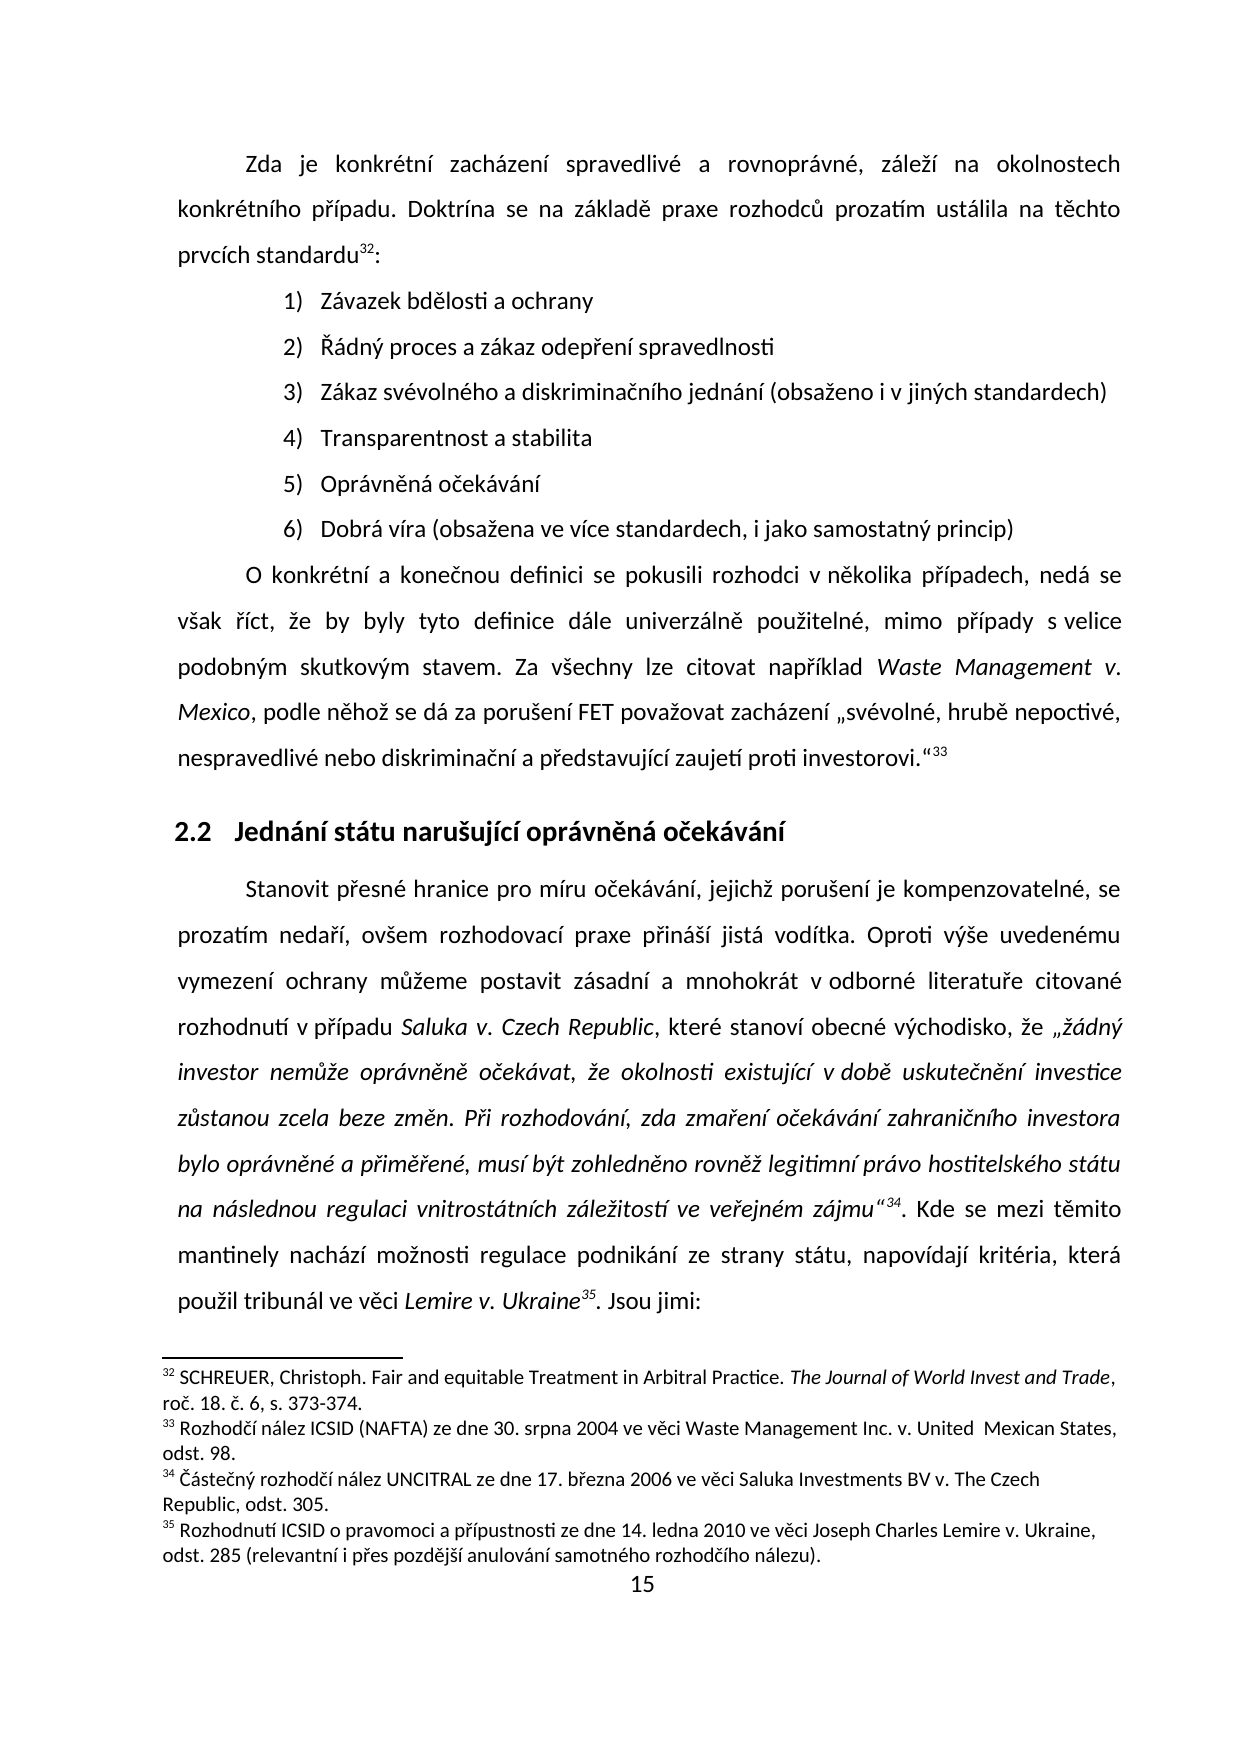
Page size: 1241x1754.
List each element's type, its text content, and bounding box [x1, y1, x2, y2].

list Zákaz svévolného a diskriminačního jednání (obsaženo i v jiných standardech) [283, 376, 1122, 407]
list Řádný proces a zákaz odepření spravedlnosti [283, 331, 1122, 361]
list Transparentnost a stabilita [283, 422, 1122, 453]
subtitle Jednání státu narušující oprávněná očekávání [174, 813, 1122, 848]
list Závazek bdělosti a ochrany [283, 285, 1122, 315]
list Dobrá víra (obsažena ve více standardech, i jako samostatný princip) [283, 513, 1122, 544]
list Stanovit přesné hranice pro míru očekávání, jejichž porušení je kompenzovatelné, se prozatím nedaří, ovšem rozhodovací praxe přináší jistá vodítka. Oproti výše uvedenému vymezení ochrany můžeme postavit zásadní a mnohokrát v odborné literatuře citované rozhodnutí v případu Saluka v. Czech Republic, které stanoví obecné východisko, že „žádný investor nemůže oprávněně očekávat, že okolnosti existující v době uskutečnění investice zůstanou zcela beze změn. Při rozhodování, zda zmaření očekávání zahraničního investora bylo oprávněné a přiměřené, musí být zohledněno rovněž legitimní právo hostitelského státu na následnou regulaci vnitrostátních záležitostí ve veřejném zájmu“. Kde se mezi těmito mantinely nachází možnosti regulace podnikání ze strany státu, napovídají kritéria, která použil tribunál ve věci Lemire v. Ukraine. Jsou jimi: [177, 873, 1122, 1316]
list Oprávněná očekávání [283, 468, 1122, 498]
list O konkrétní a konečnou definici se pokusili rozhodci v několika případech, nedá se však říct, že by byly tyto definice dále univerzálně použitelné, mimo případy s velice podobným skutkovým stavem. Za všechny lze citovat například Waste Management v. Mexico, podle něhož se dá za porušení FET považovat zacházení „svévolné, hrubě nepoctivé, nespravedlivé nebo diskriminační a představující zaujetí proti investorovi.“ [177, 559, 1122, 773]
list Zda je konkrétní zacházení spravedlivé a rovnoprávné, záleží na okolnostech konkrétního případu. Doktrína se na základě praxe rozhodců prozatím ustálila na těchto prvcích standardu: [177, 148, 1122, 270]
